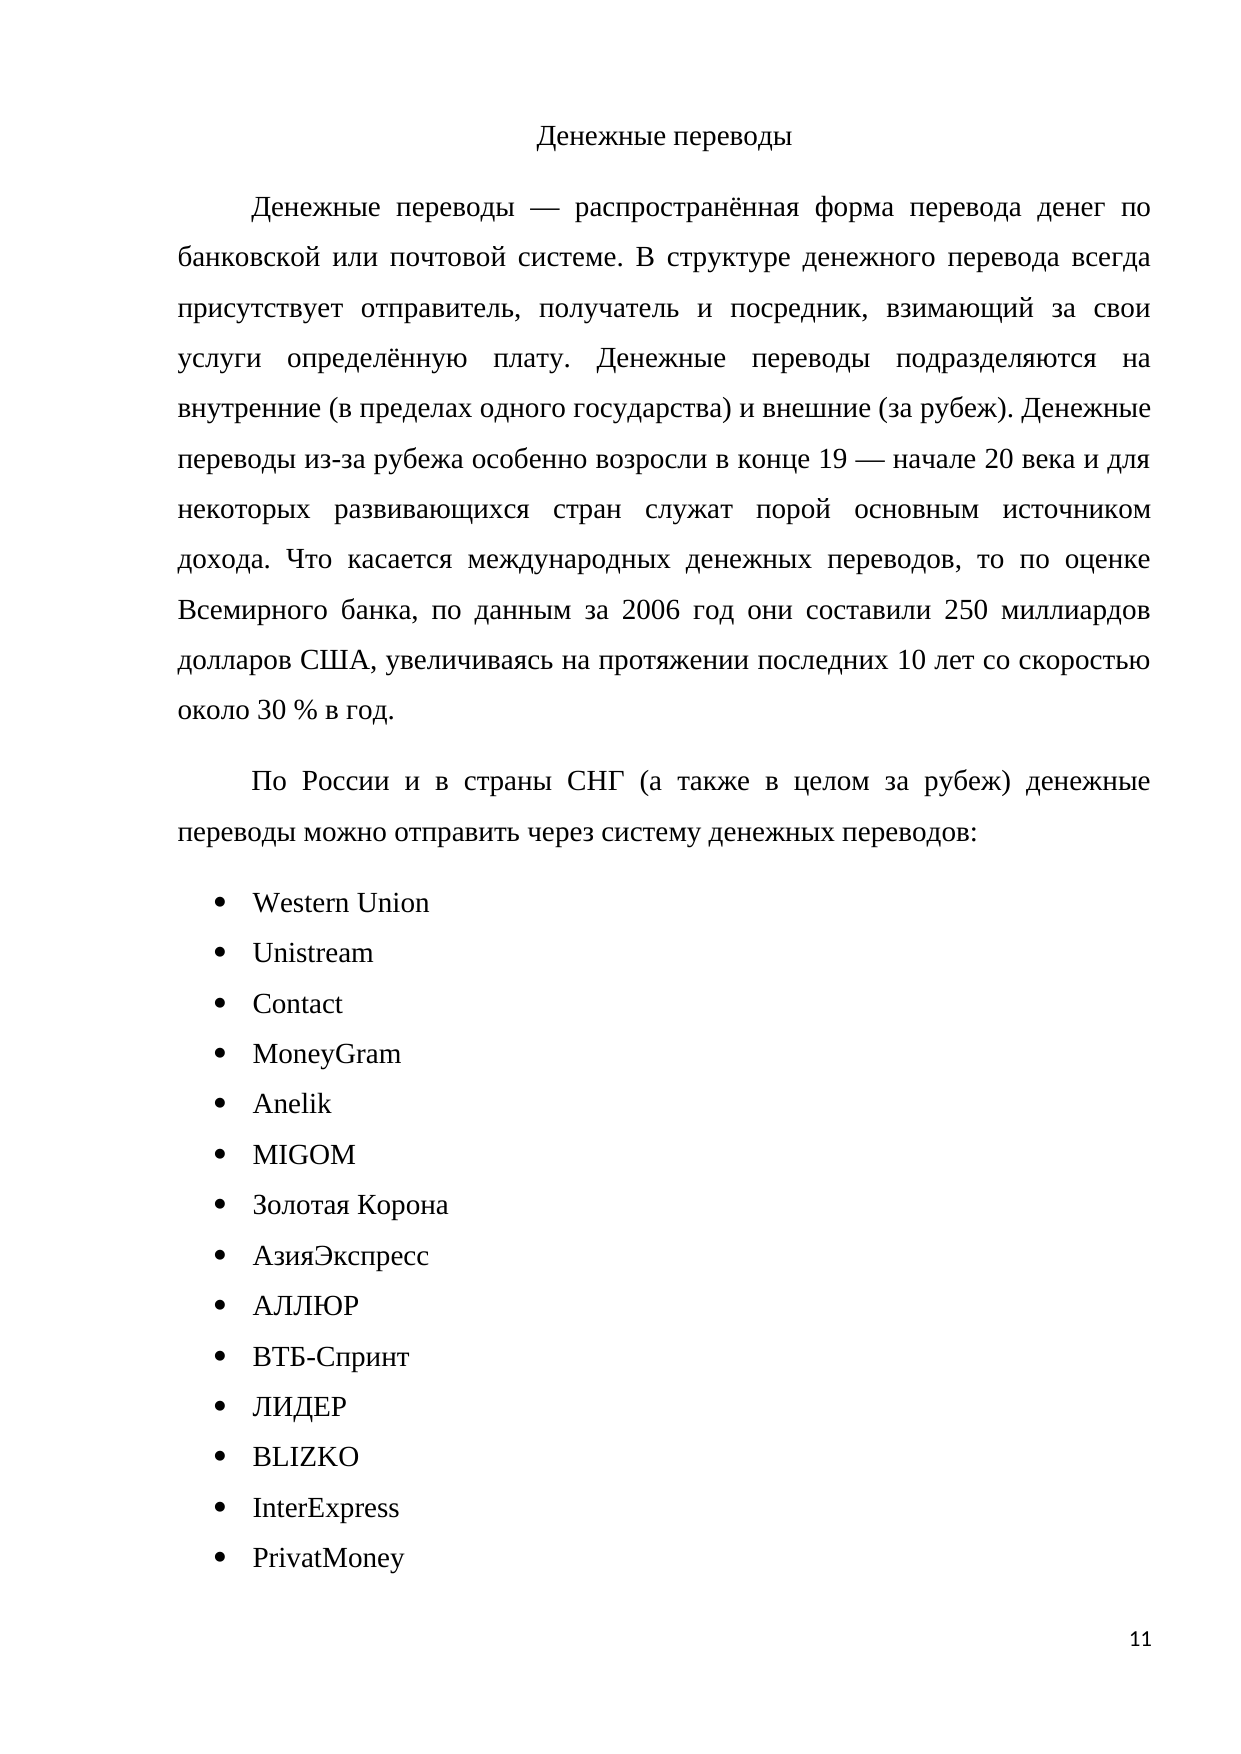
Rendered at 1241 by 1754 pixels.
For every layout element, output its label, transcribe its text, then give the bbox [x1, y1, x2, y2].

list ЛИДЕР [215, 1389, 1152, 1423]
list Unistream [215, 935, 1152, 969]
text По России и в страны СНГ (а также в целом за рубеж) денежные переводы можно отправить через систему денежных переводов: [177, 763, 1152, 847]
text Денежные переводы [177, 118, 1152, 152]
list Золотая Корона [215, 1187, 1152, 1221]
list PrivatMoney [215, 1540, 1152, 1574]
list Anelik [215, 1087, 1152, 1120]
list MoneyGram [215, 1036, 1152, 1070]
text Денежные переводы — распространённая форма перевода денег по банковской или почтовой системе. В структуре денежного перевода всегда присутствует отправитель, получатель и посредник, взимающий за свои услуги определённую плату. Денежные переводы подразделяются на внутренние (в пределах одного государства) и внешние (за рубеж). Денежные переводы из-за рубежа особенно возросли в конце 19 — начале 20 века и для некоторых развивающихся стран служат порой основным источником дохода. Что касается международных денежных переводов, то по оценке Всемирного банка, по данным за 2006 год они составили 250 миллиардов долларов США, увеличиваясь на протяжении последних 10 лет со скоростью около 30 % в год. [177, 189, 1152, 726]
list АзияЭкспресс [215, 1238, 1152, 1272]
list InterExpress [215, 1490, 1152, 1524]
list BLIZKO [215, 1439, 1152, 1473]
list Contact [215, 986, 1152, 1019]
list АЛЛЮР [215, 1288, 1152, 1322]
list ВТБ-Спринт [215, 1339, 1152, 1372]
list MIGOM [215, 1137, 1152, 1171]
list Western Union [215, 885, 1152, 919]
